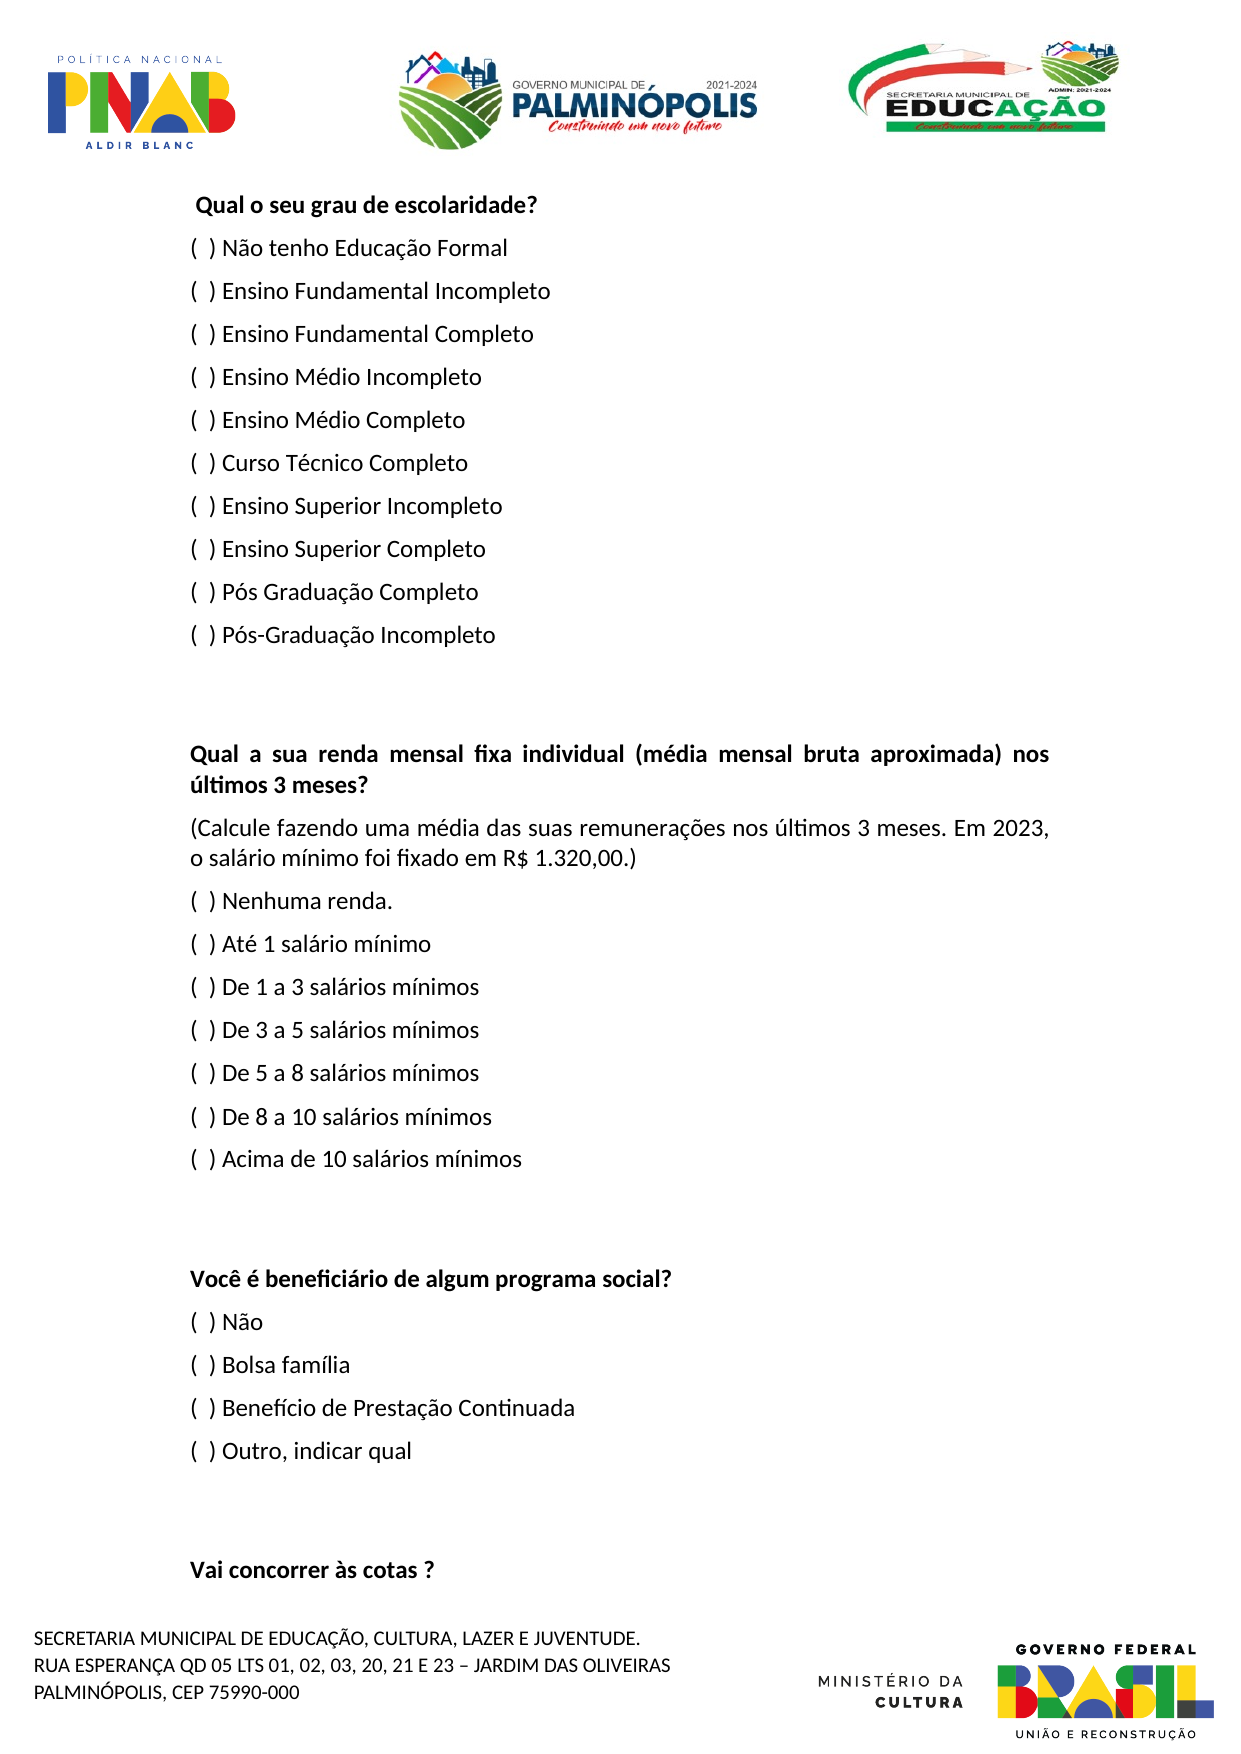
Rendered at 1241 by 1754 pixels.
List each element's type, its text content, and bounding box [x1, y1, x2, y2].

text ( ) Até 1 salário mínimo [190, 928, 1051, 959]
text ( ) Bolsa família [190, 1349, 1051, 1379]
text ( ) Pós-Graduação Incompleto [190, 619, 1051, 649]
text ( ) Ensino Superior Incompleto [190, 490, 1051, 521]
text ( ) Nenhuma renda. [190, 886, 1051, 916]
picture [3, 18, 1241, 1754]
text Você é beneficiário de algum programa social? [190, 1263, 1051, 1293]
text ( ) Ensino Fundamental Incompleto [190, 275, 1051, 305]
text Qual o seu grau de escolaridade? [190, 189, 1051, 219]
text Qual a sua renda mensal fixa individual (média mensal bruta aproximada) nos últimos 3 meses? [190, 738, 1051, 799]
text ( ) De 5 a 8 salários mínimos [190, 1058, 1051, 1088]
text ( ) Benefício de Prestação Continuada [190, 1392, 1051, 1423]
text ( ) De 3 a 5 salários mínimos [190, 1014, 1051, 1045]
text (Calcule fazendo uma média das suas remunerações nos últimos 3 meses. Em 2023, o salário mínimo foi fixado em R$ 1.320,00.) [190, 812, 1051, 873]
text ( ) Não tenho Educação Formal [190, 232, 1051, 262]
text ( ) Ensino Fundamental Completo [190, 318, 1051, 348]
text ( ) Ensino Superior Completo [190, 533, 1051, 563]
text Vai concorrer às cotas ? [190, 1554, 1051, 1585]
text ( ) Pós Graduação Completo [190, 576, 1051, 607]
text ( ) Ensino Médio Completo [190, 404, 1051, 434]
text ( ) Curso Técnico Completo [190, 447, 1051, 477]
text ( ) Ensino Médio Incompleto [190, 361, 1051, 391]
text ( ) Outro, indicar qual [190, 1435, 1051, 1466]
text ( ) Acima de 10 salários mínimos [190, 1144, 1051, 1174]
text ( ) De 8 a 10 salários mínimos [190, 1101, 1051, 1131]
text ( ) De 1 a 3 salários mínimos [190, 972, 1051, 1002]
text ( ) Não [190, 1306, 1051, 1337]
